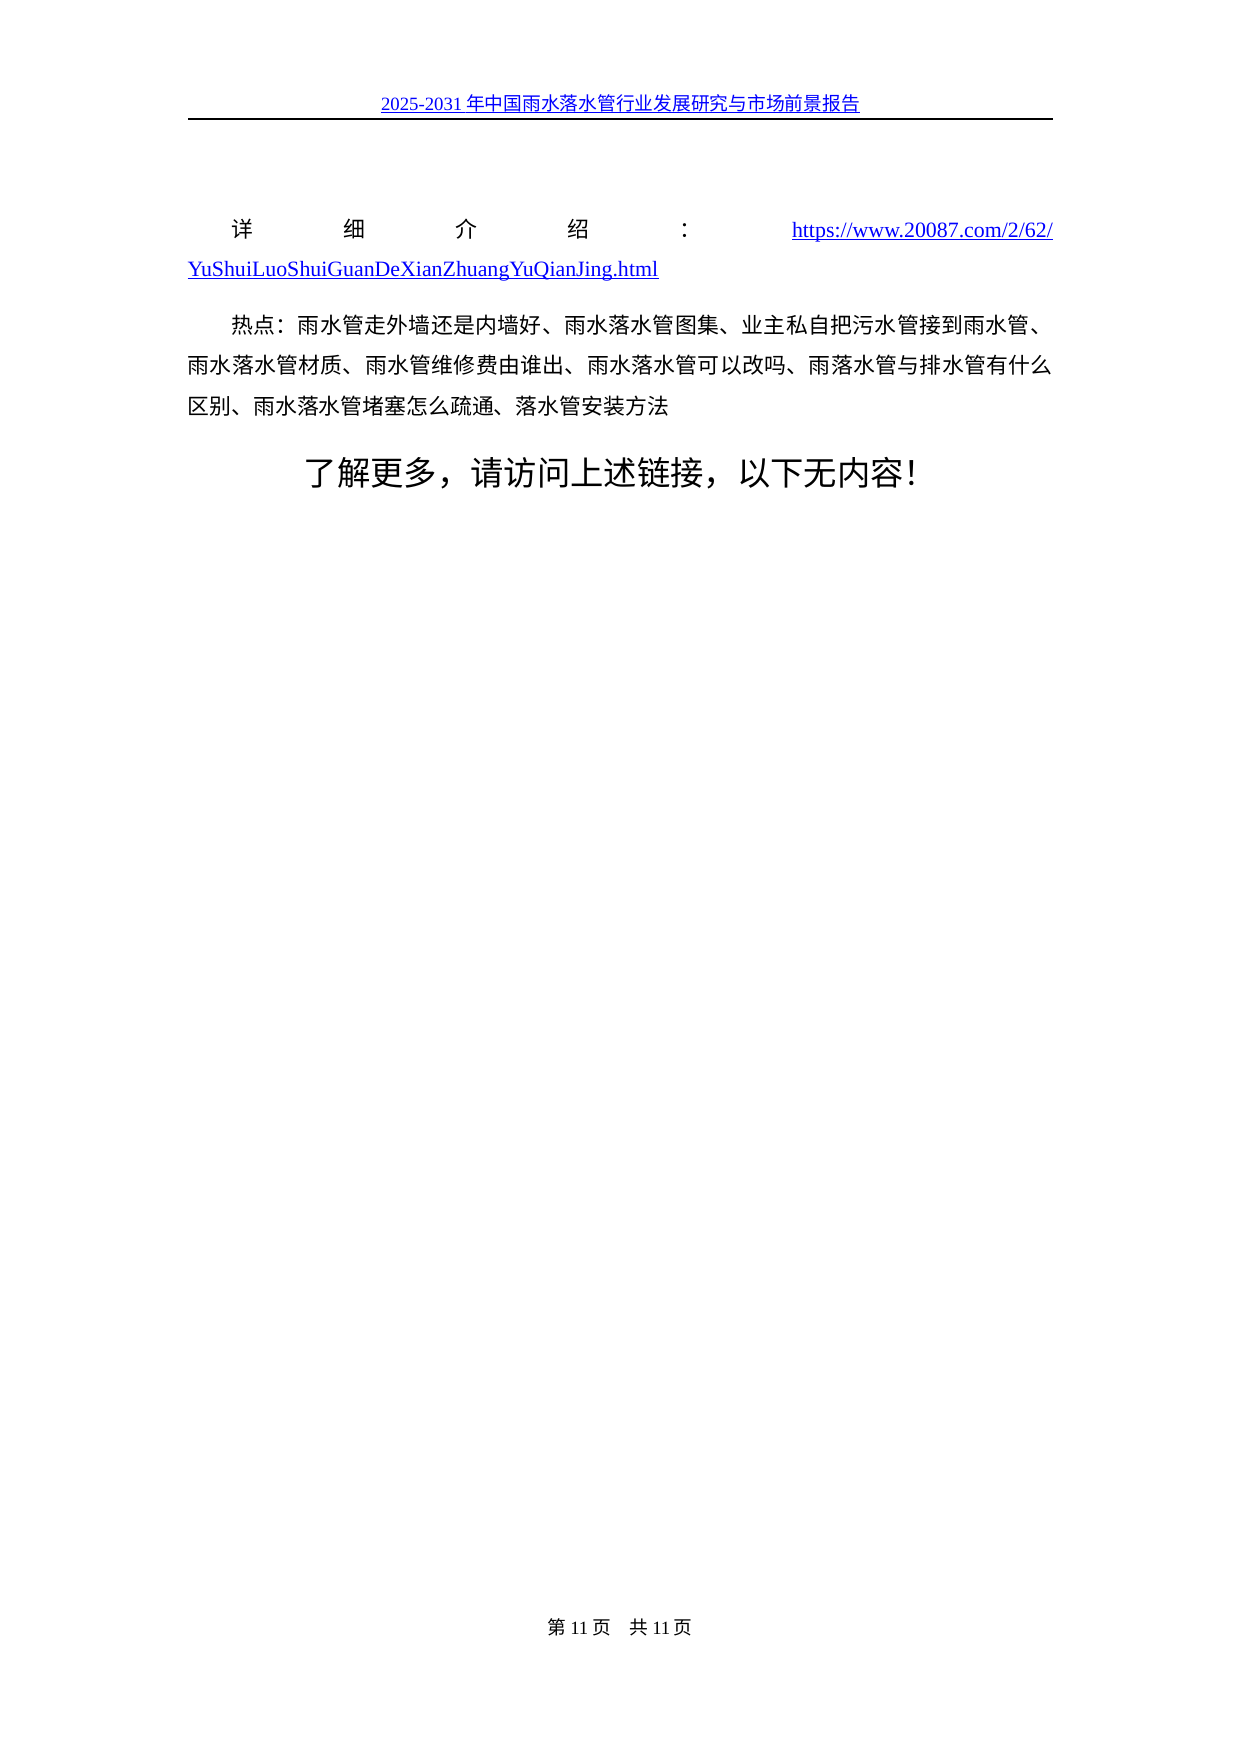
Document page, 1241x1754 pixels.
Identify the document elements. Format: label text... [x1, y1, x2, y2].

title 了解更多，请访问上述链接，以下无内容！ [187, 438, 1053, 503]
text 热点：雨水管走外墙还是内墙好、雨水落水管图集、业主私自把污水管接到雨水管、雨水落水管材质、雨水管维修费由谁出、雨水落水管可以改吗、雨落水管与排水管有什么区别、雨水落水管堵塞怎么疏通、落水管安装方法 [187, 307, 1053, 421]
text 详细介绍：https://www.20087.com/2/62/YuShuiLuoShuiGuanDeXianZhuangYuQianJing.html [187, 212, 1053, 285]
